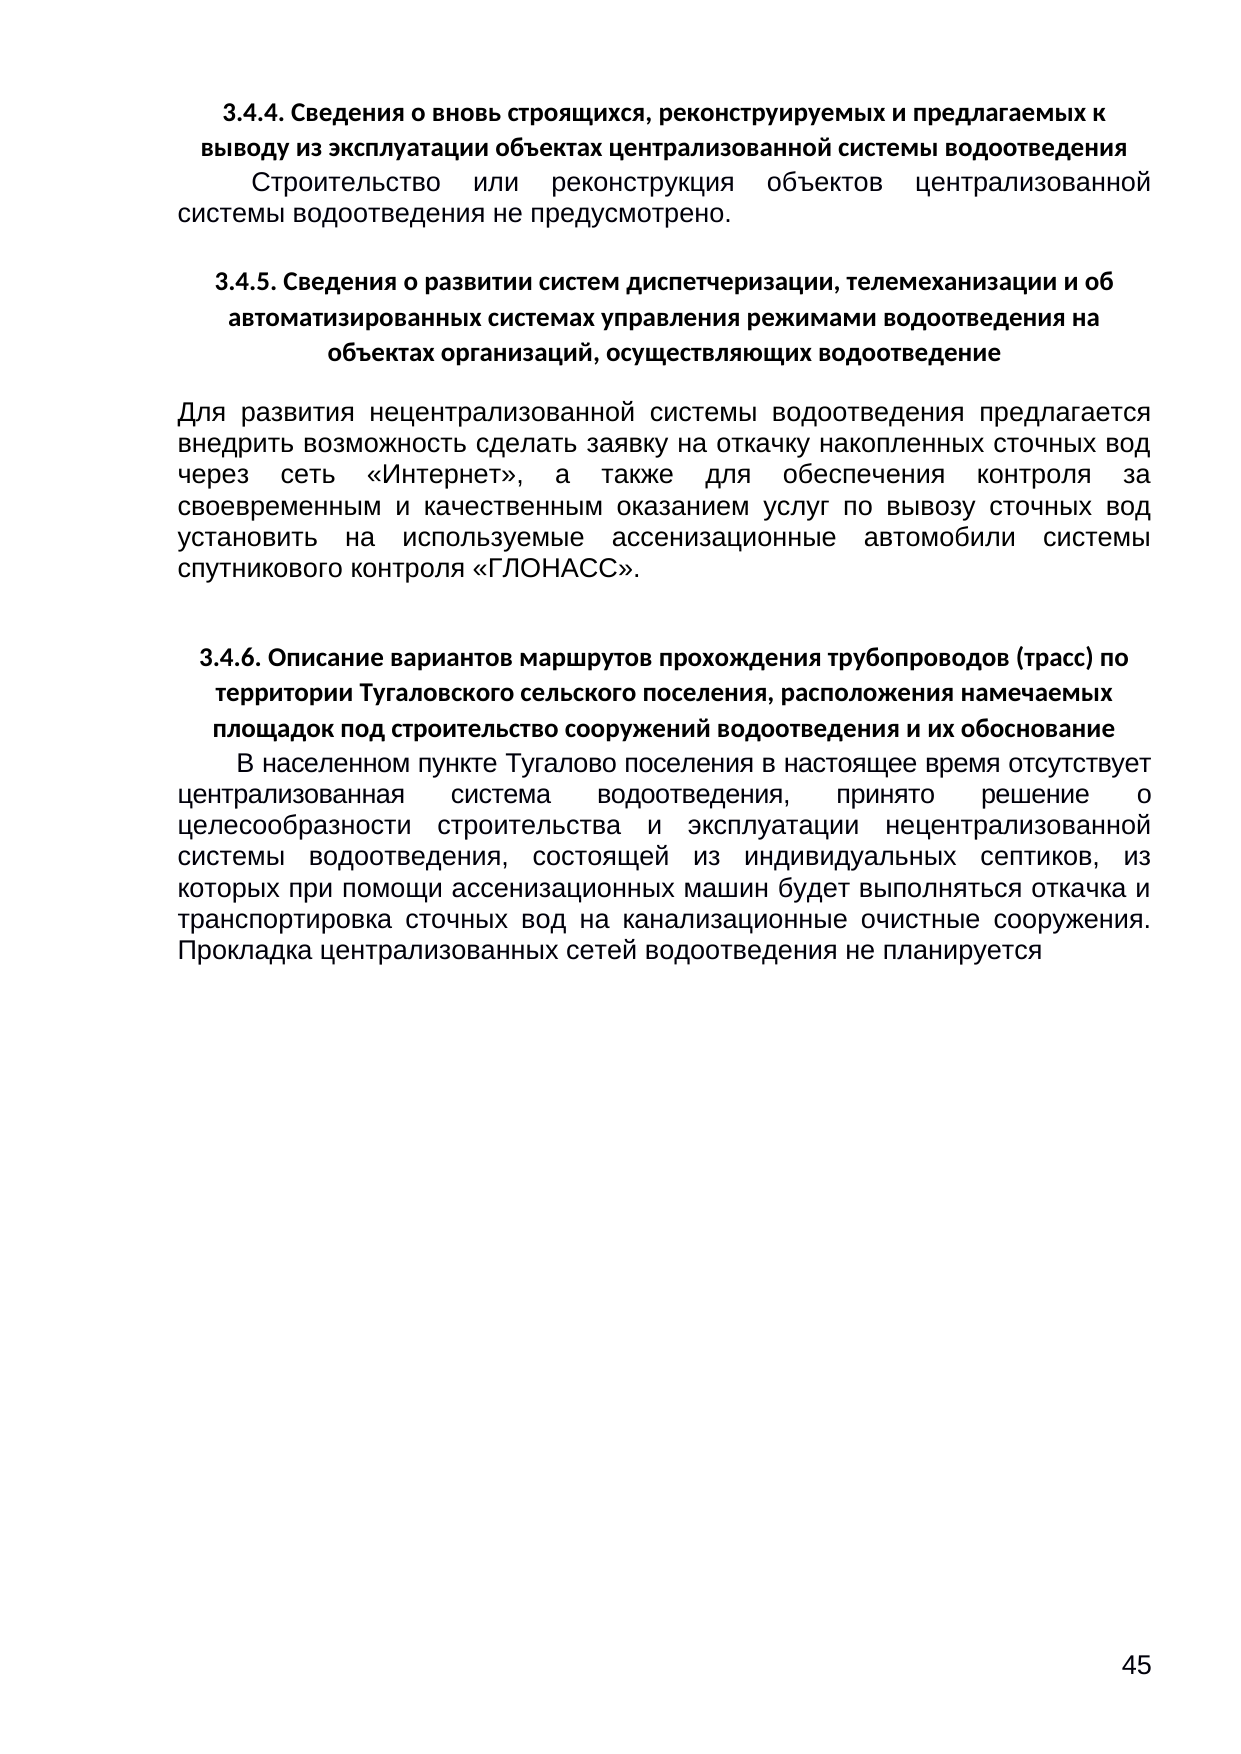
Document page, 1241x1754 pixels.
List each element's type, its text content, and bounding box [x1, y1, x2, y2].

text В населенном пункте Тугалово поселения в настоящее время отсутствует централизованная система водоотведения, принято решение о целесообразности строительства и эксплуатации нецентрализованной системы водоотведения, состоящей из индивидуальных септиков, из которых при помощи ассенизационных машин будет выполняться откачка и транспортировка сточных вод на канализационные очистные сооружения. Прокладка централизованных сетей водоотведения не планируется [177, 747, 1152, 965]
list Для развития нецентрализованной системы водоотведения предлагается внедрить возможность сделать заявку на откачку накопленных сточных вод через сеть «Интернет», а также для обеспечения контроля за своевременным и качественным оказанием услуг по вывозу сточных вод установить на используемые ассенизационные автомобили системы спутникового контроля «ГЛОНАСС». [177, 396, 1152, 583]
text 3.4.5. Сведения о развитии систем диспетчеризации, телемеханизации и об автоматизированных системах управления режимами водоотведения на объектах организаций, осуществляющих водоотведение [177, 264, 1152, 368]
text 3.4.4. Сведения о вновь строящихся, реконструируемых и предлагаемых к выводу из эксплуатации объектах централизованной системы водоотведения [177, 95, 1152, 163]
text Строительство или реконструкция объектов централизованной системы водоотведения не предусмотрено. [177, 166, 1152, 228]
text 3.4.6. Описание вариантов маршрутов прохождения трубопроводов (трасс) по территории Тугаловского сельского поселения, расположения намечаемых площадок под строительство сооружений водоотведения и их обоснование [177, 640, 1152, 744]
